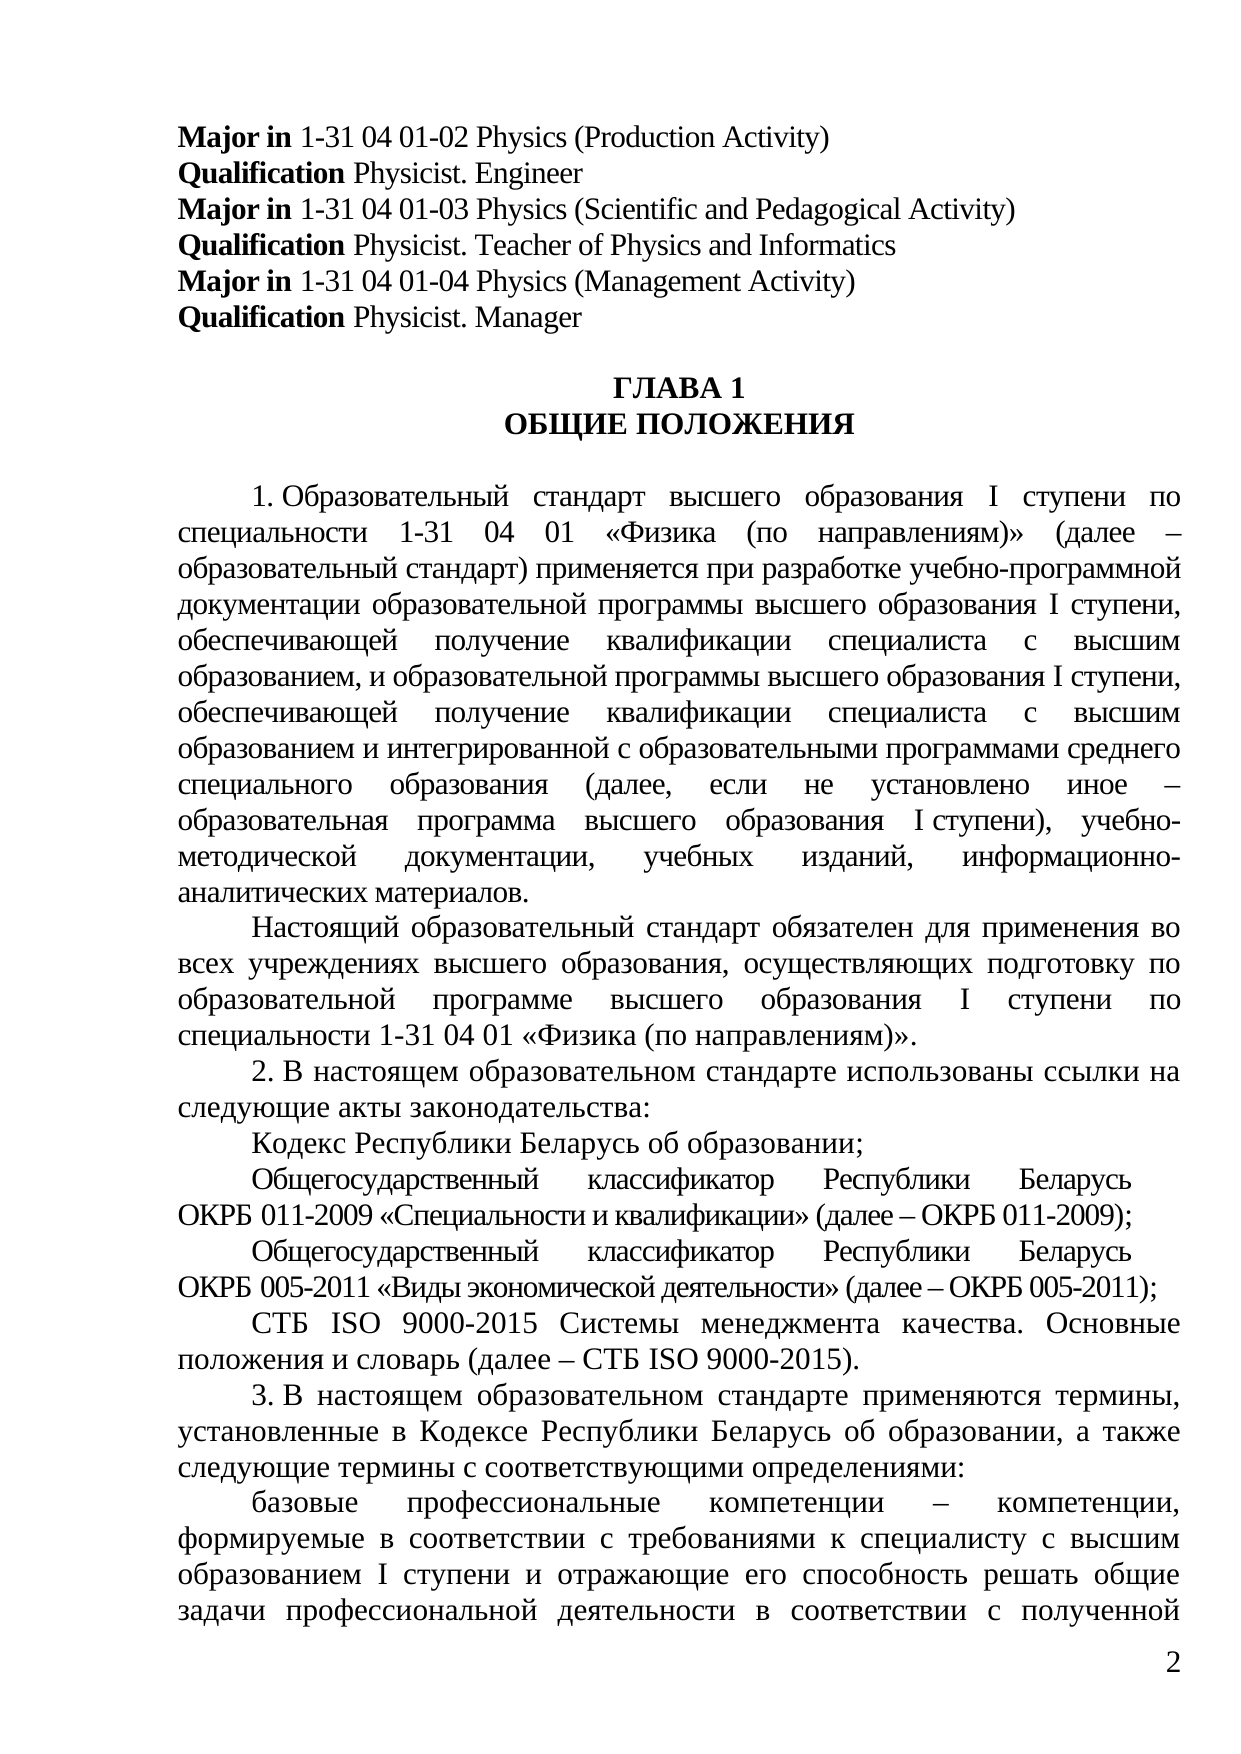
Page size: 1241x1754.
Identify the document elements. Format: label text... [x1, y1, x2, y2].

text ГЛАВА 1 [177, 370, 1181, 406]
text Major in 1-31 04 01-03 Рhysics (Scientific and Pedagogical Activity) [177, 190, 1181, 226]
text Общегосударственный классификатор Республики Беларусь ОКРБ 005-2011 «Виды экономической деятельности» (далее – ОКРБ 005-2011); [177, 1232, 1181, 1304]
text Qualification Physicist. Engineer [177, 154, 1181, 190]
text Кодекс Республики Беларусь об образовании; [177, 1124, 1181, 1160]
text 3. В настоящем образовательном стандарте применяются термины, установленные в Кодексе Республики Беларусь об образовании, а также следующие термины с соответствующими определениями: [177, 1376, 1181, 1484]
text Общегосударственный классификатор Республики Беларусь ОКРБ 011-2009 «Специальности и квалификации» (далее – ОКРБ 011-2009); [177, 1160, 1181, 1232]
text ОБЩИЕ ПОЛОЖЕНИЯ [177, 406, 1181, 442]
text Qualification Physicist. Manager [177, 298, 1181, 334]
text 1. Образовательный стандарт высшего образования I ступени по специальности 1-31 04 01 «Физика (по направлениям)» (далее – образовательный стандарт) применяется при разработке учебно-программной документации образовательной программы высшего образования I ступени, обеспечивающей получение квалификации специалиста с высшим образованием, и образовательной программы высшего образования I ступени, обеспечивающей получение квалификации специалиста с высшим образованием и интегрированной с образовательными программами среднего специального образования (далее, если не установлено иное – образовательная программа высшего образования I ступени), учебно-методической документации, учебных изданий, информационно-аналитических материалов. [177, 477, 1181, 909]
text СТБ ISO 9000-2015 Системы менеджмента качества. Основные положения и словарь (далее – СТБ ISО 9000-2015). [177, 1304, 1181, 1376]
text Major in 1-31 04 01-02 Рhysics (Production Activity) [177, 118, 1181, 154]
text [177, 1484, 1181, 1627]
text 2. В настоящем образовательном стандарте использованы ссылки на следующие акты законодательства: [177, 1052, 1181, 1124]
text Qualification Physicist. Teacher of Physics and Informatics [177, 226, 1181, 262]
text Major in 1-31 04 01-04 Рhysics (Management Activity) [177, 262, 1181, 298]
text Настоящий образовательный стандарт обязателен для применения во всех учреждениях высшего образования, осуществляющих подготовку по образовательной программе высшего образования I ступени по специальности 1-31 04 01 «Физика (по направлениям)». [177, 909, 1181, 1052]
